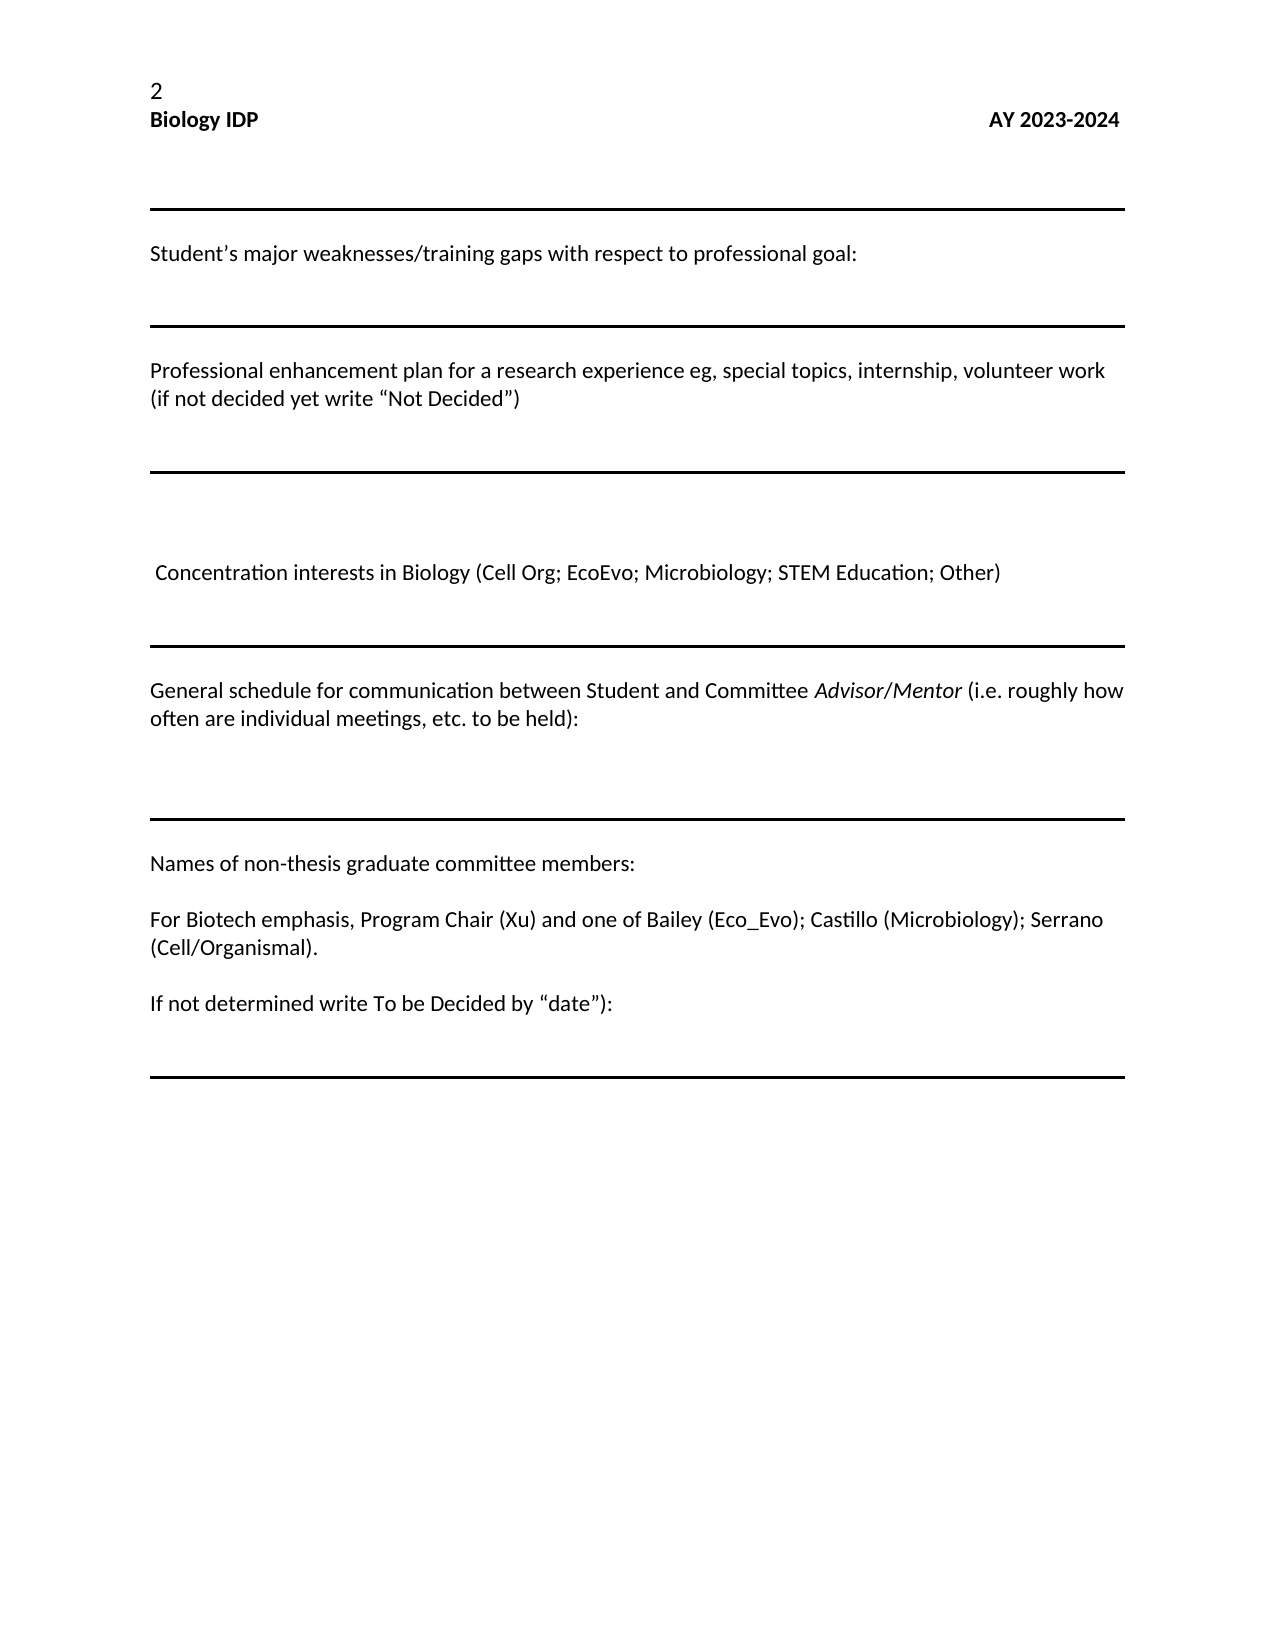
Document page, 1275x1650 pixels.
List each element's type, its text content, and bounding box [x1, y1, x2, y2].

text Professional enhancement plan for a research experience eg, special topics, internship, volunteer work (if not decided yet write “Not Decided”) [150, 357, 1125, 413]
text If not determined write To be Decided by “date”): [150, 989, 1125, 1017]
text For Biotech emphasis, Program Chair (Xu) and one of Bailey (Eco_Evo); Castillo (Microbiology); Serrano (Cell/Organismal). [150, 905, 1125, 961]
text Student’s major weaknesses/training gaps with respect to professional goal: [150, 239, 1125, 267]
text Concentration interests in Biology (Cell Org; EcoEvo; Microbiology; STEM Education; Other) [150, 558, 1125, 586]
text Names of non-thesis graduate committee members: [150, 849, 1125, 877]
text General schedule for communication between Student and Committee Advisor/Mentor (i.e. roughly how often are individual meetings, etc. to be held): [150, 676, 1125, 732]
